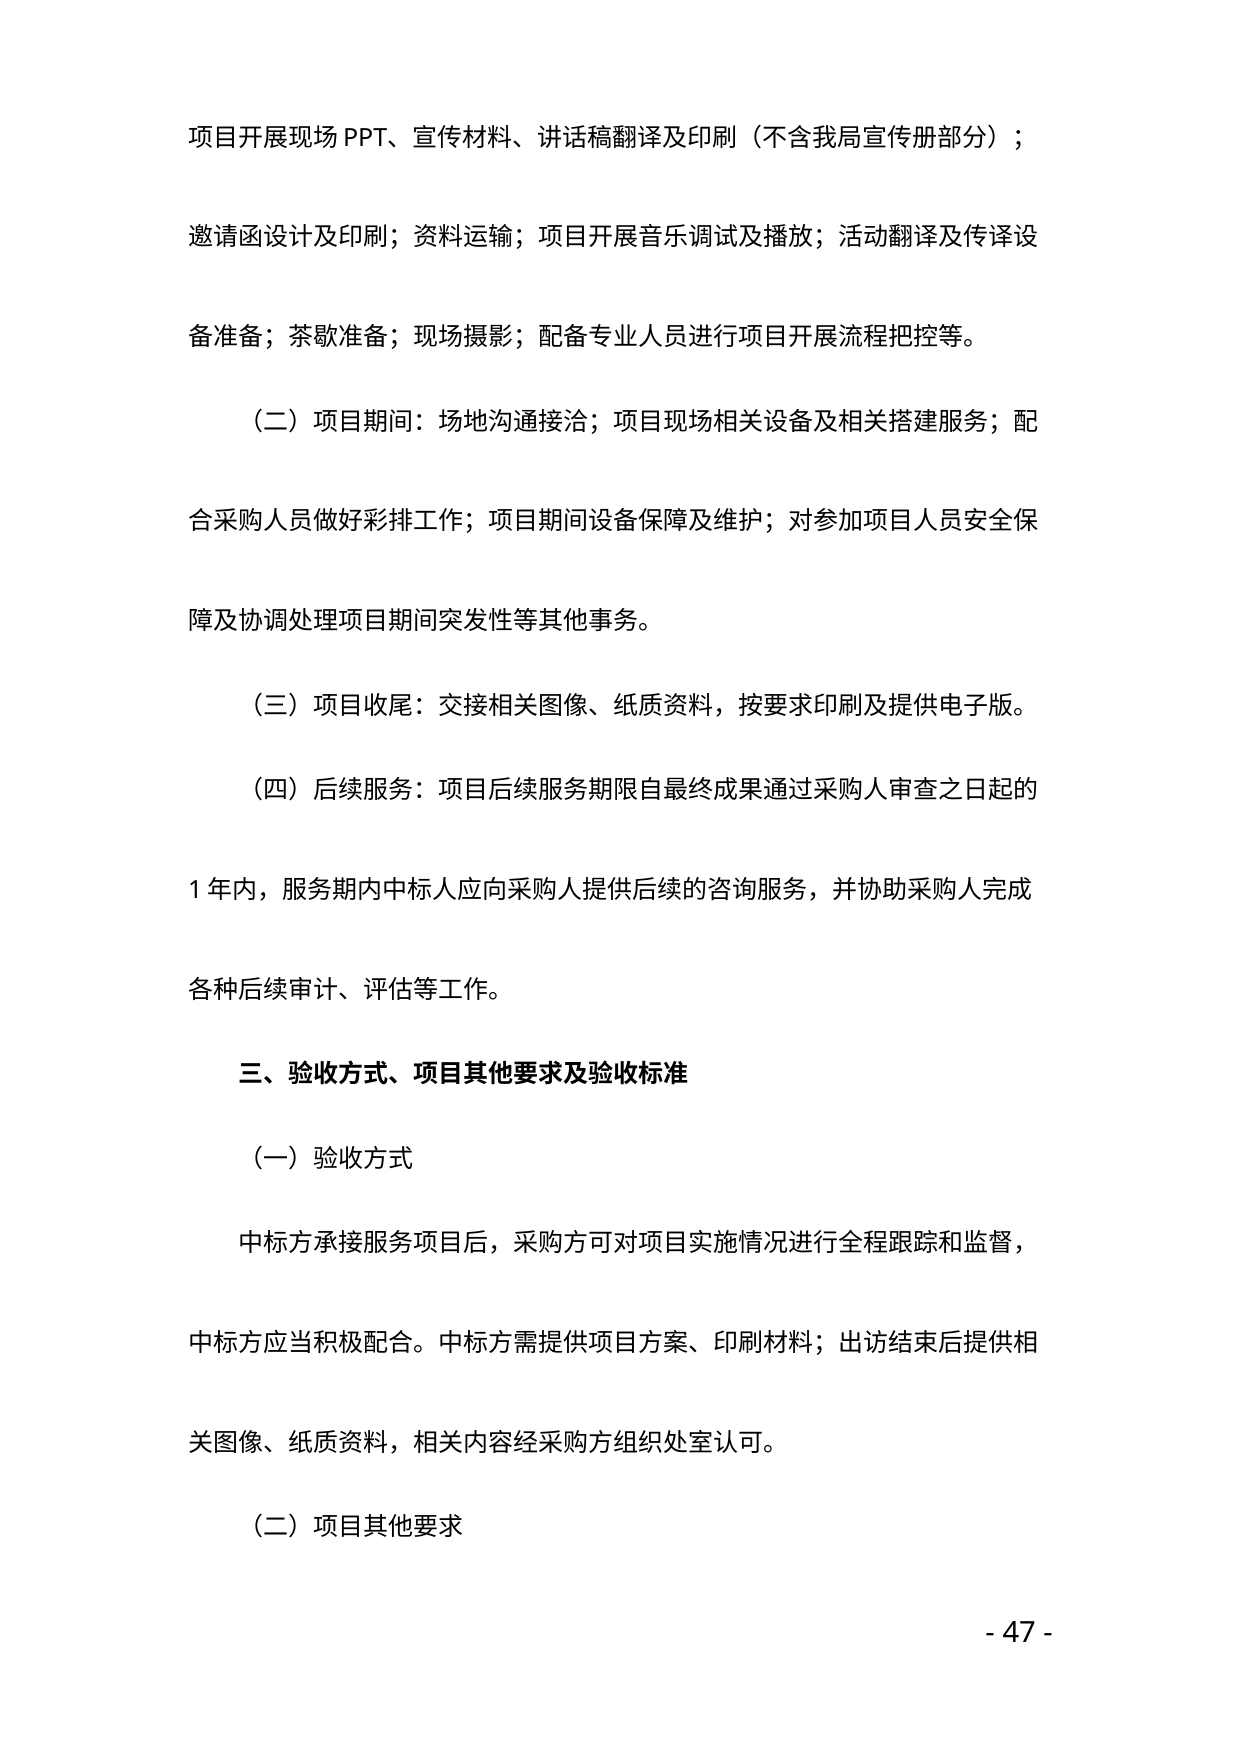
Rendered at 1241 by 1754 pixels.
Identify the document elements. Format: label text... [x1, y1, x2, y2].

list 中标方承接服务项目后，采购方可对项目实施情况进行全程跟踪和监督，中标方应当积极配合。中标方需提供项目方案、印刷材料；出访结束后提供相关图像、纸质资料，相关内容经采购方组织处室认可。 [188, 1208, 1051, 1473]
list （二）项目其他要求 [188, 1492, 1051, 1558]
list （三）项目收尾：交接相关图像、纸质资料，按要求印刷及提供电子版。 [188, 670, 1051, 736]
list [188, 102, 1051, 368]
list 三、验收方式、项目其他要求及验收标准 [188, 1038, 1051, 1105]
list （四）后续服务：项目后续服务期限自最终成果通过采购人审查之日起的1年内，服务期内中标人应向采购人提供后续的咨询服务，并协助采购人完成各种后续审计、评估等工作。 [188, 754, 1051, 1020]
list （一）验收方式 [188, 1123, 1051, 1189]
list （二）项目期间：场地沟通接洽；项目现场相关设备及相关搭建服务；配合采购人员做好彩排工作；项目期间设备保障及维护；对参加项目人员安全保障及协调处理项目期间突发性等其他事务。 [188, 386, 1051, 652]
